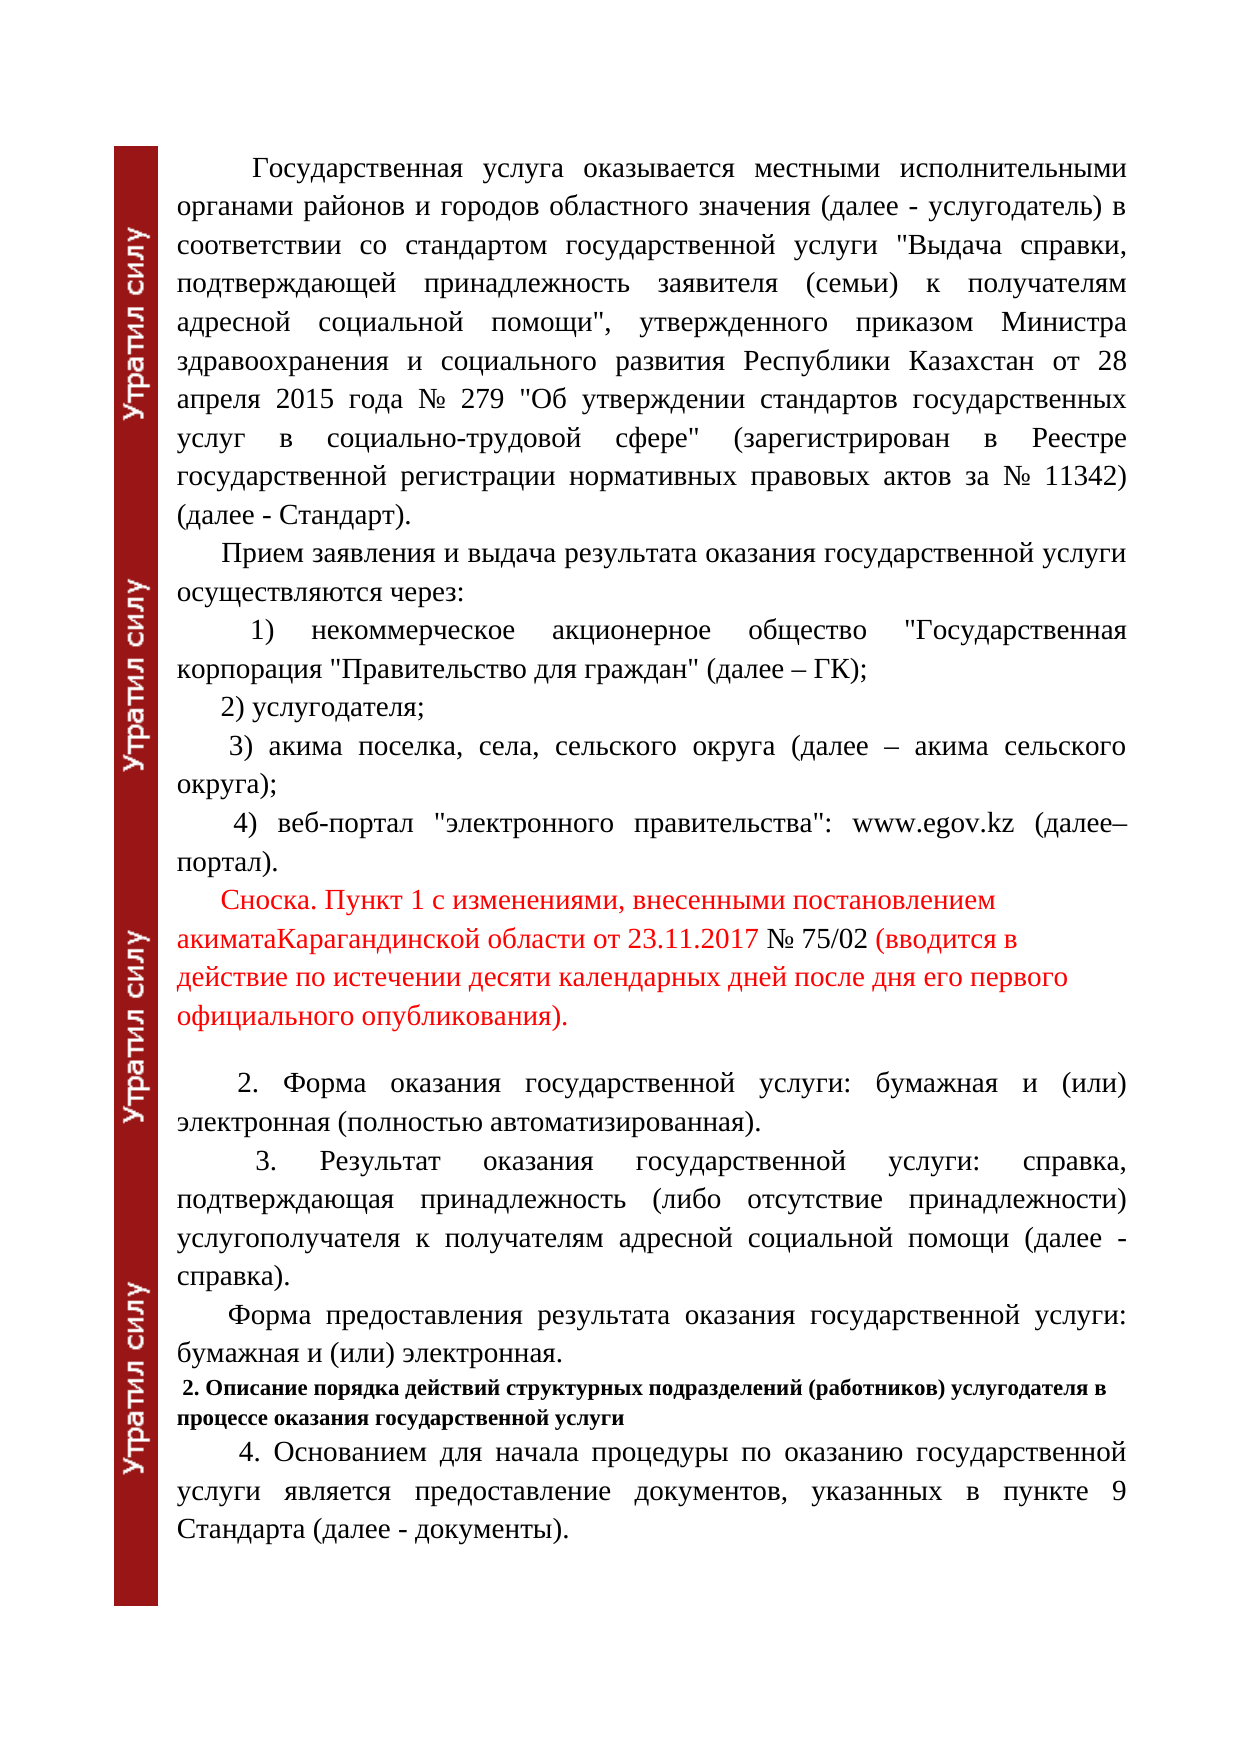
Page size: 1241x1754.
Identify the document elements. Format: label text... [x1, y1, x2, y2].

picture [114, 684, 158, 689]
picture [114, 146, 158, 150]
text 4. Основанием для начала процедуры по оказанию государственной услуги является предоставление документов, указанных в пункте 9 Стандарта (далее - документы). [112, 1434, 1128, 1545]
picture [114, 800, 158, 805]
picture [114, 1062, 158, 1066]
picture [114, 877, 158, 882]
text 3) акима поселка, села, сельского округа (далее – акима сельского округа); [112, 728, 1128, 800]
text 2. Описание порядка действий структурных подразделений (работников) услугодателя в процессе оказания государственной услуги [112, 1374, 1128, 1430]
picture [114, 1545, 158, 1606]
text Форма предоставления результата оказания государственной услуги: бумажная и (или) электронная. [112, 1297, 1128, 1369]
text Сноска. Пункт 1 с изменениями, внесенными постановлением акиматаКарагандинской области от 23.11.2017 № 75/02 (вводится в действие по истечении десяти календарных дней после дня его первого официального опубликования). [112, 882, 1128, 1062]
text 3. Результат оказания государственной услуги: справка, подтверждающая принадлежность (либо отсутствие принадлежности) услугополучателя к получателям адресной социальной помощи (далее - справка). [112, 1143, 1128, 1292]
text Государственная услуга оказывается местными исполнительными органами районов и городов областного значения (далее - услугодатель) в соответствии со стандартом государственной услуги "Выдача справки, подтверждающей принадлежность заявителя (семьи) к получателям адресной социальной помощи", утвержденного приказом Министра здравоохранения и социального развития Республики Казахстан от 28 апреля 2015 года № 279 "Об утверждении стандартов государственных услуг в социально-трудовой сфере" (зарегистрирован в Реестре государственной регистрации нормативных правовых актов за № 11342) (далее - Стандарт). [112, 150, 1128, 530]
picture [114, 1292, 158, 1297]
picture [114, 607, 158, 612]
text 1) некоммерческое акционерное общество "Государственная корпорация "Правительство для граждан" (далее – ГК); [112, 612, 1128, 684]
text 2) услугодателя; [112, 689, 1128, 723]
text Прием заявления и выдача результата оказания государственной услуги осуществляются через: [112, 535, 1128, 607]
picture [114, 723, 158, 728]
text 2. Форма оказания государственной услуги: бумажная и (или) электронная (полностью автоматизированная). [112, 1066, 1128, 1138]
picture [114, 530, 158, 535]
text 4) веб-портал "электронного правительства": www.egov.kz (далее– портал). [112, 805, 1128, 877]
picture [114, 1430, 158, 1434]
picture [114, 1369, 158, 1374]
picture [114, 1138, 158, 1143]
